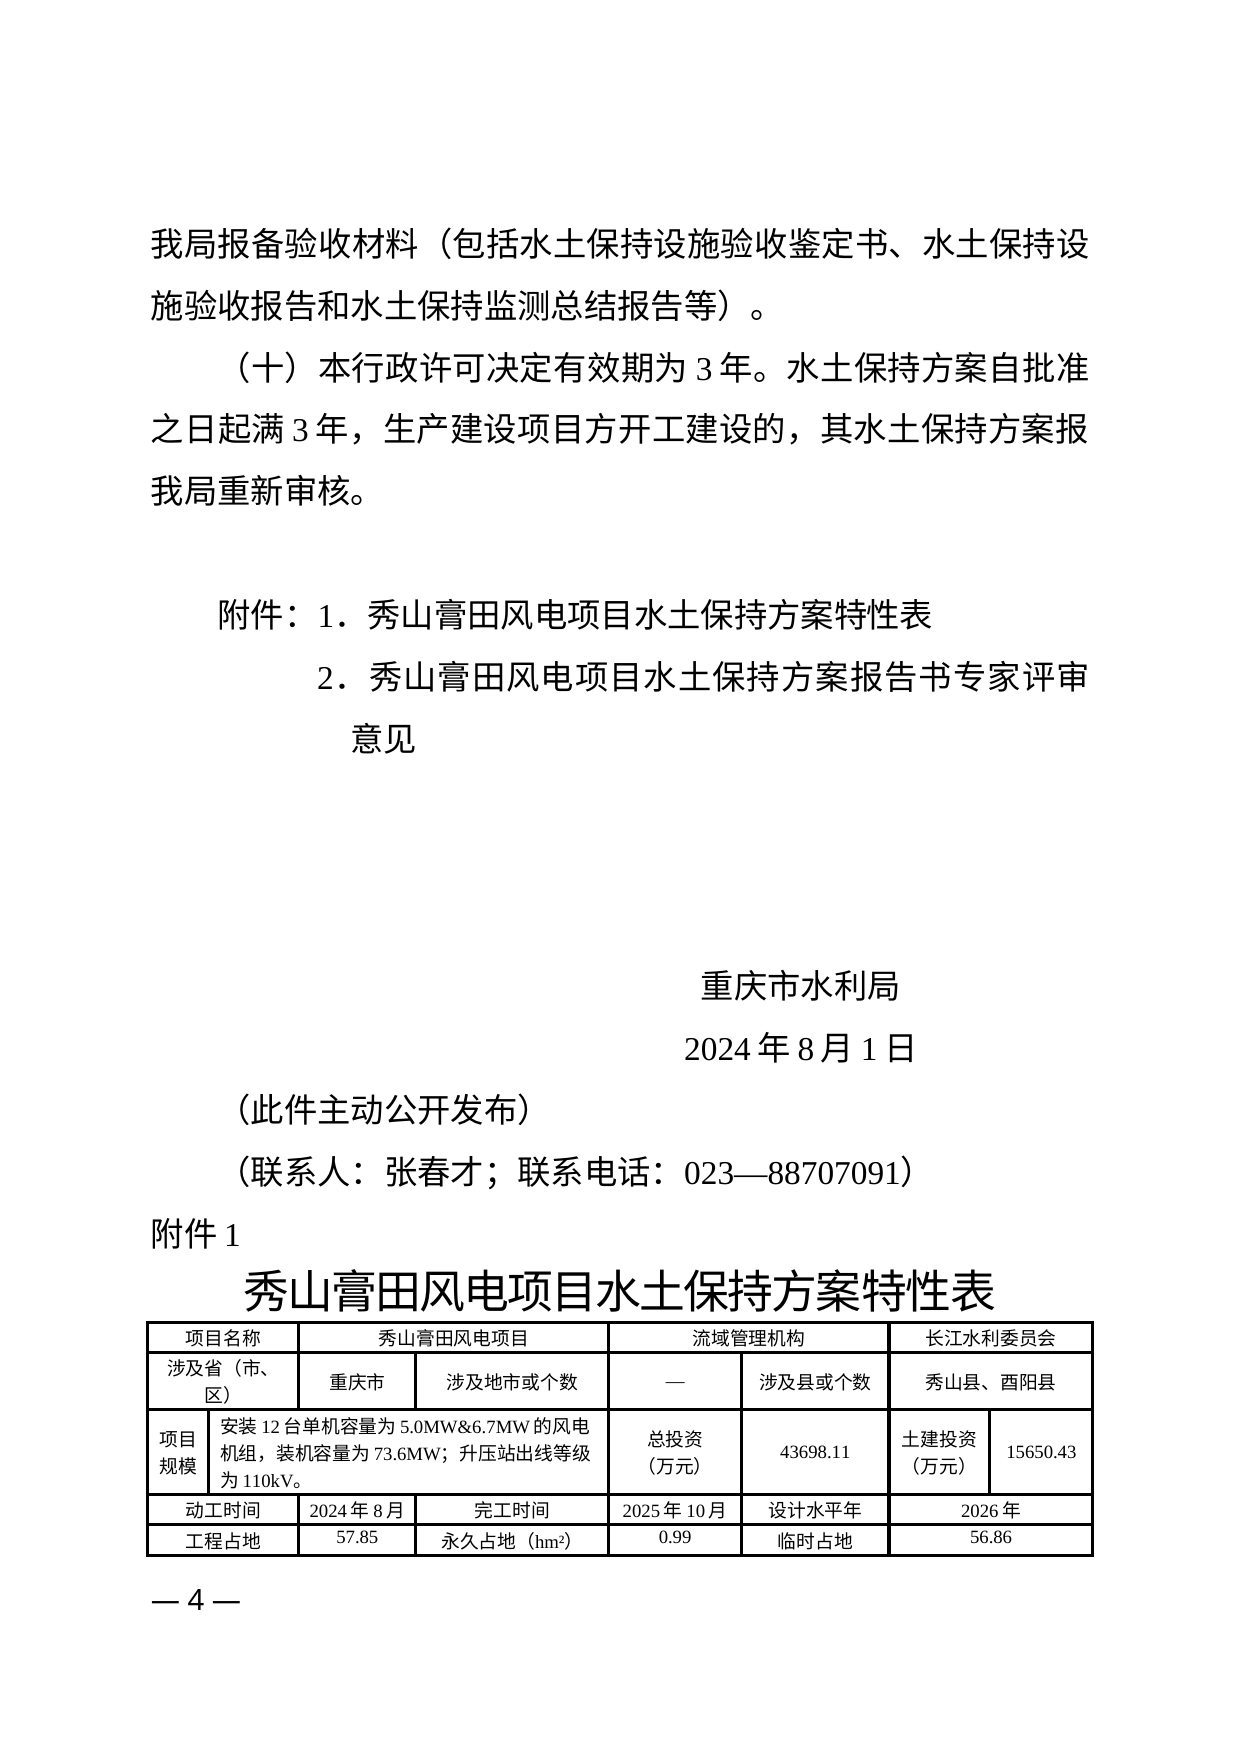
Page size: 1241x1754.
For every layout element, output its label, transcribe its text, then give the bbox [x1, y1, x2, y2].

table_cell 动工时间 [149, 1496, 297, 1523]
table_cell 总投资 （万元） [610, 1411, 740, 1493]
table_header 项目名称 [149, 1324, 297, 1351]
table_cell 涉及省（市、区） [149, 1354, 297, 1408]
table_cell 涉及地市或个数 [417, 1354, 607, 1408]
table_cell 0.99 [610, 1526, 740, 1554]
table_cell 57.85 [300, 1526, 414, 1554]
text （此件主动公开发布） [151, 1073, 1089, 1135]
table_cell 永久占地（hm²） [417, 1526, 607, 1554]
text （联系人：张春才；联系电话：023—88707091） [151, 1135, 1089, 1197]
text 附件：1．秀山膏田风电项目水土保持方案特性表 [151, 578, 1089, 640]
table_cell 重庆市 [300, 1354, 414, 1408]
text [151, 207, 1089, 331]
table_header 长江水利委员会 [891, 1324, 1091, 1351]
table_cell 设计水平年 [743, 1496, 887, 1523]
table_cell 2025年10月 [610, 1496, 740, 1523]
table_header 流域管理机构 [610, 1324, 887, 1351]
table_cell 完工时间 [417, 1496, 607, 1523]
table_cell 秀山县、酉阳县 [891, 1354, 1091, 1408]
table_cell 2026年 [891, 1496, 1091, 1523]
table_cell 工程占地（hm²） [149, 1526, 297, 1554]
text 秀山膏田风电项目水土保持方案特性表 [151, 1259, 1089, 1321]
table_cell 2024年8月 [300, 1496, 414, 1523]
table_header 秀山膏田风电项目 [300, 1324, 607, 1351]
table_cell 15650.43 [991, 1411, 1091, 1493]
table_cell 涉及县或个数 [743, 1354, 887, 1408]
table_cell 项目规模 [149, 1411, 207, 1493]
text 2．秀山膏田风电项目水土保持方案报告书专家评审意见 [317, 640, 1089, 764]
table_cell 43698.11 [743, 1411, 887, 1493]
text 2024年8月1日 [151, 1011, 1089, 1073]
table_cell 56.86 [891, 1526, 1091, 1554]
table_cell — [610, 1354, 740, 1408]
text 附件1 [151, 1197, 1089, 1259]
text 重庆市水利局 [151, 949, 1089, 1011]
table_cell 安装12台单机容量为5.0MW&6.7MW的风电机组，装机容量为73.6MW；升压站出线等级为110kV。 [210, 1411, 607, 1493]
table_cell 土建投资（万元） [891, 1411, 988, 1493]
table_cell 临时占地（hm²） [743, 1526, 887, 1554]
text （十）本行政许可决定有效期为3年。水土保持方案自批准之日起满3年，生产建设项目方开工建设的，其水土保持方案报我局重新审核。 [151, 331, 1089, 516]
